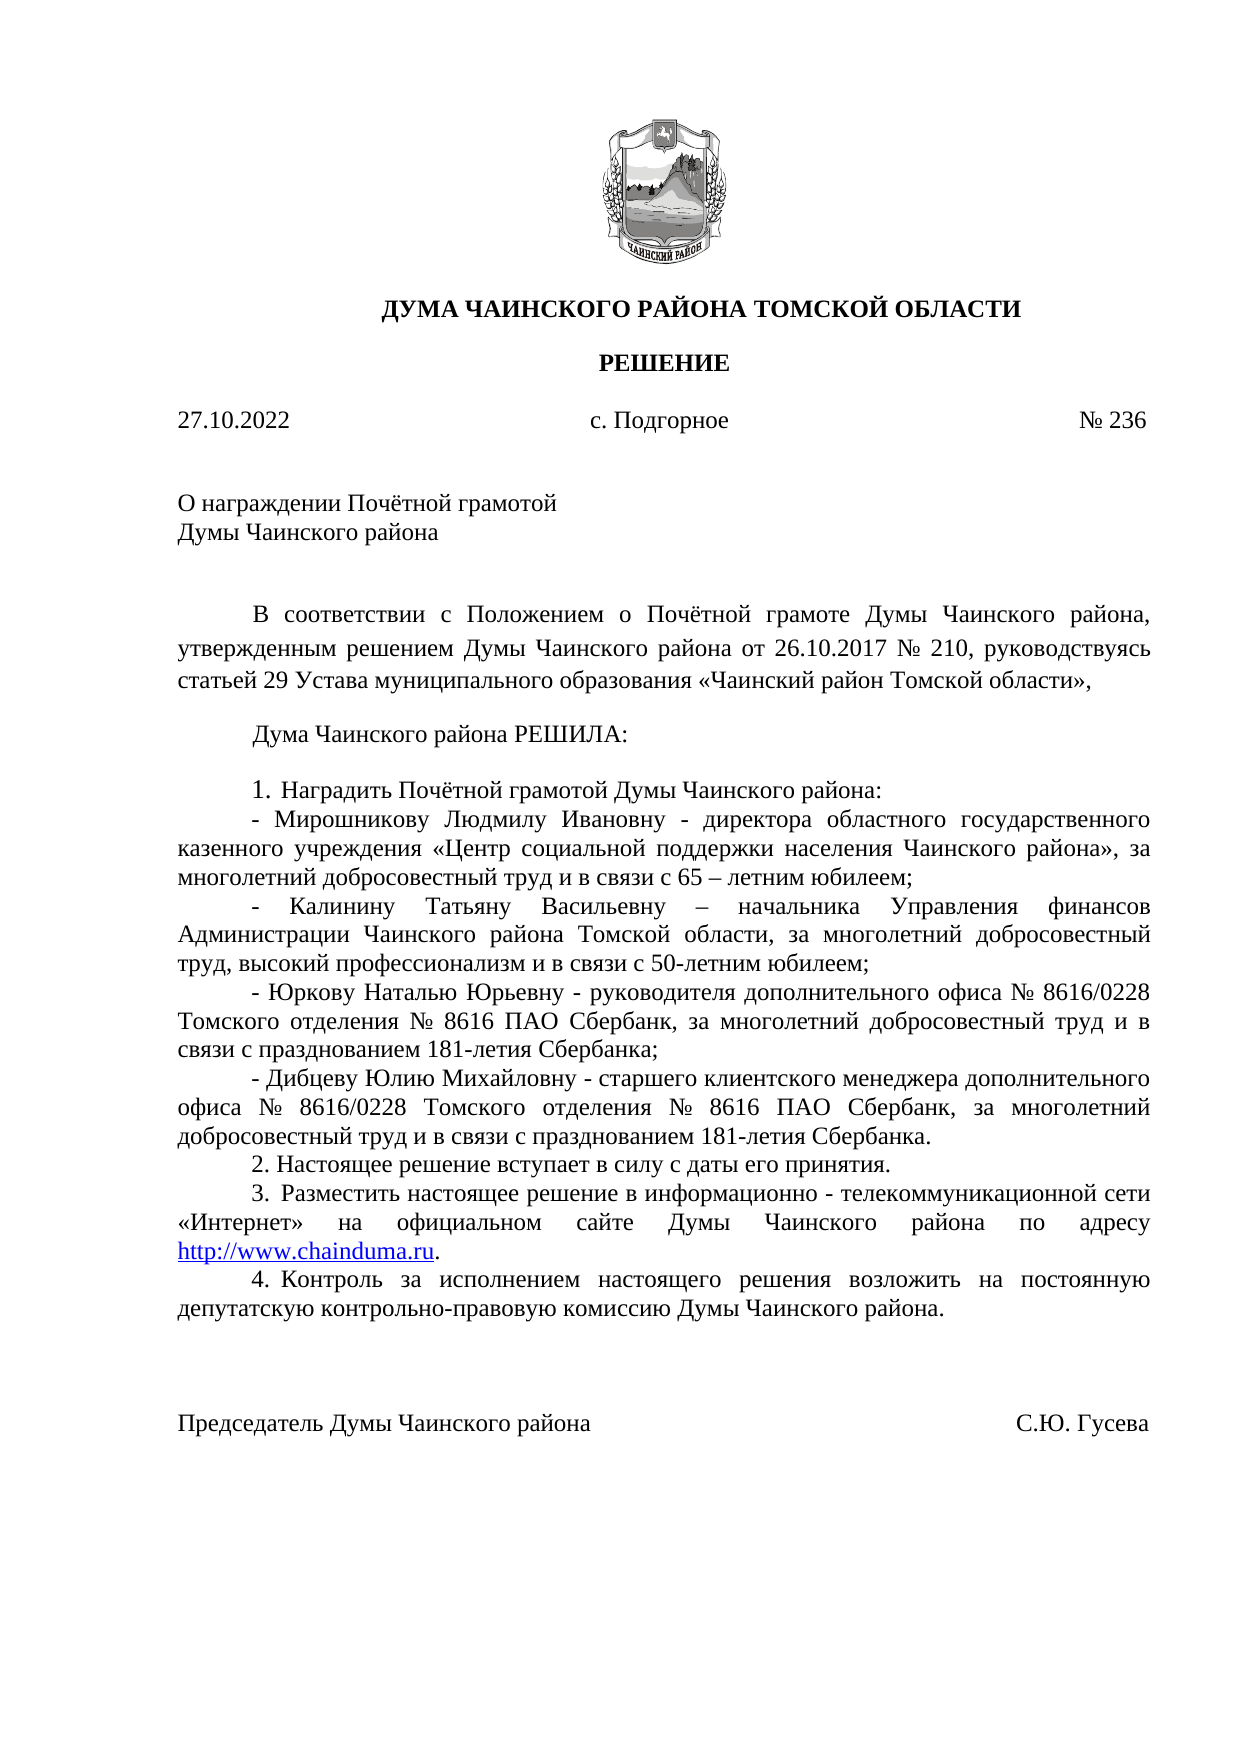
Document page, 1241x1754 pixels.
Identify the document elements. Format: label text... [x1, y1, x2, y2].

list Контроль за исполнением настоящего решения возложить на постоянную депутатскую контрольно-правовую комиссию Думы Чаинского района. [177, 1264, 1152, 1322]
list 2. Настоящее решение вступает в силу с даты его принятия. [177, 1149, 1152, 1178]
text Думы Чаинского района [177, 517, 679, 546]
list Разместить настоящее решение в информационно - телекоммуникационной сети «Интернет» на официальном сайте Думы Чаинского района по адресу http://www.chainduma.ru. [177, 1178, 1152, 1264]
text 27.10.2022 с. Подгорное № 236 [177, 406, 1152, 434]
text ДУМА ЧАИНСКОГО РАЙОНА ТОМСКОЙ ОБЛАСТИ [177, 294, 1152, 323]
text Председатель Думы Чаинского района С.Ю. Гусева [177, 1408, 1152, 1437]
list - Юркову Наталью Юрьевну - руководителя дополнительного офиса № 8616/0228 Томского отделения № 8616 ПАО Сбербанк, за многолетний добросовестный труд и в связи с празднованием 181-летия Сбербанка; [177, 977, 1152, 1063]
list - Калинину Татьяну Васильевну – начальника Управления финансов Администрации Чаинского района Томской области, за многолетний добросовестный труд, высокий профессионализм и в связи с 50-летним юбилеем; [177, 891, 1152, 977]
text О награждении Почётной грамотой [177, 488, 679, 517]
list Наградить Почётной грамотой Думы Чаинского района: [177, 773, 1152, 804]
text В соответствии с Положением о Почётной грамоте Думы Чаинского района, утвержденным решением Думы Чаинского района от 26.10.2017 № 210, руководствуясь статьей 29 Устава муниципального образования «Чаинский район Томской области», [177, 599, 1152, 694]
text РЕШЕНИЕ [177, 348, 1152, 377]
text Дума Чаинского района РЕШИЛА: [177, 719, 1152, 748]
list - Дибцеву Юлию Михайловну - старшего клиентского менеджера дополнительного офиса № 8616/0228 Томского отделения № 8616 ПАО Сбербанк, за многолетний добросовестный труд и в связи с празднованием 181-летия Сбербанка. [177, 1063, 1152, 1149]
list - Мирошникову Людмилу Ивановну - директора областного государственного казенного учреждения «Центр социальной поддержки населения Чаинского района», за многолетний добросовестный труд и в связи с 65 – летним юбилеем; [177, 804, 1152, 891]
